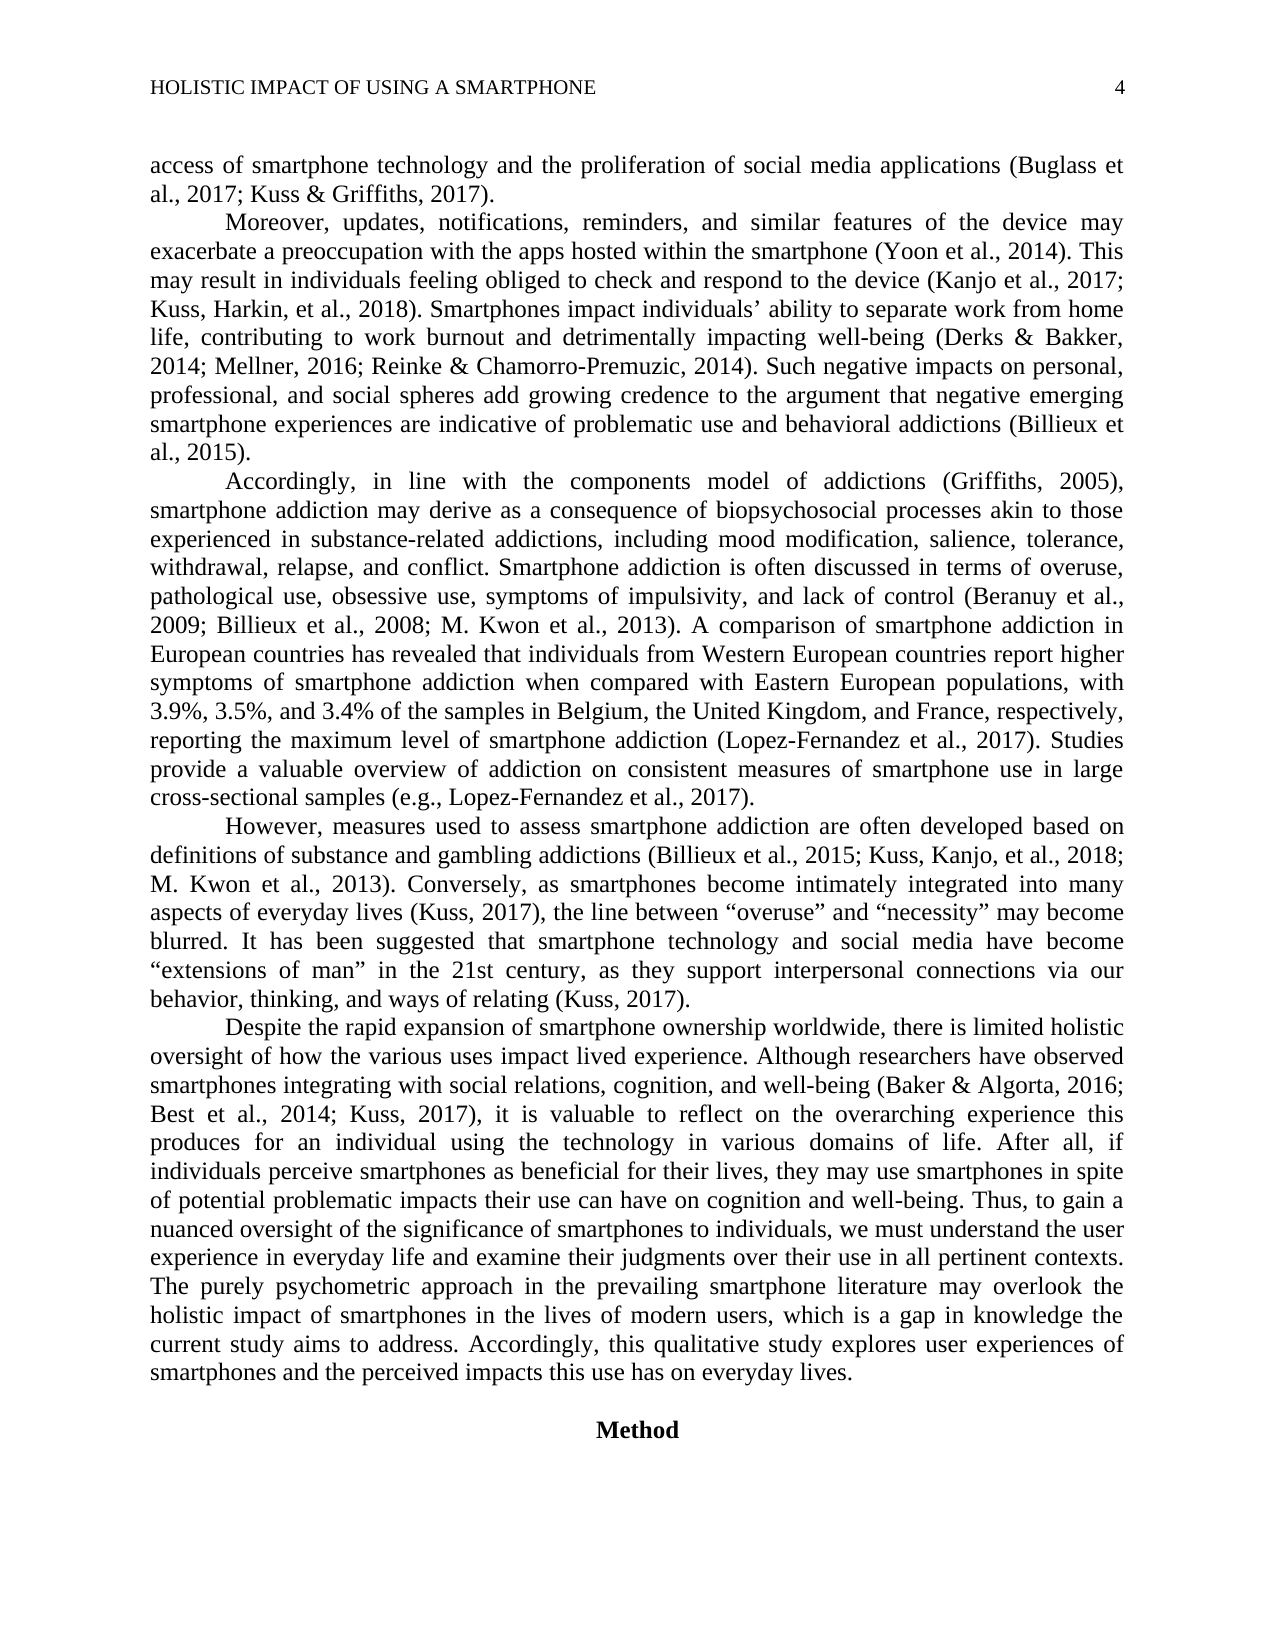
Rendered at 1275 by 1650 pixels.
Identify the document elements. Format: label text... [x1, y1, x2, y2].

text However, measures used to assess smartphone addiction are often developed based on definitions of substance and gambling addictions (Billieux et al., 2015; Kuss, Kanjo, et al., 2018; M. Kwon et al., 2013). Conversely, as smartphones become intimately integrated into many aspects of everyday lives (Kuss, 2017), the line between “overuse” and “necessity” may become blurred. It has been suggested that smartphone technology and social media have become “extensions of man” in the 21st century, as they support interpersonal connections via our behavior, thinking, and ways of relating (Kuss, 2017). [150, 811, 1125, 1012]
text Despite the rapid expansion of smartphone ownership worldwide, there is limited holistic oversight of how the various uses impact lived experience. Although researchers have observed smartphones integrating with social relations, cognition, and well-being (Baker & Algorta, 2016; Best et al., 2014; Kuss, 2017), it is valuable to reflect on the overarching experience this produces for an individual using the technology in various domains of life. After all, if individuals perceive smartphones as beneficial for their lives, they may use smartphones in spite of potential problematic impacts their use can have on cognition and well-being. Thus, to gain a nuanced oversight of the significance of smartphones to individuals, we must understand the user experience in everyday life and examine their judgments over their use in all pertinent contexts. The purely psychometric approach in the prevailing smartphone literature may overlook the holistic impact of smartphones in the lives of modern users, which is a gap in knowledge the current study aims to address. Accordingly, this qualitative study explores user experiences of smartphones and the perceived impacts this use has on everyday lives. [150, 1012, 1125, 1386]
text Accordingly, in line with the components model of addictions (Griffiths, 2005), smartphone addiction may derive as a consequence of biopsychosocial processes akin to those experienced in substance-related addictions, including mood modification, salience, tolerance, withdrawal, relapse, and conflict. Smartphone addiction is often discussed in terms of overuse, pathological use, obsessive use, symptoms of impulsivity, and lack of control (Beranuy et al., 2009; Billieux et al., 2008; M. Kwon et al., 2013). A comparison of smartphone addiction in European countries has revealed that individuals from Western European countries report higher symptoms of smartphone addiction when compared with Eastern European populations, with 3.9%, 3.5%, and 3.4% of the samples in Belgium, the United Kingdom, and France, respectively, reporting the maximum level of smartphone addiction (Lopez-Fernandez et al., 2017). Studies provide a valuable overview of addiction on consistent measures of smartphone use in large cross-sectional samples (e.g., Lopez-Fernandez et al., 2017). [150, 466, 1125, 811]
text Moreover, updates, notifications, reminders, and similar features of the device may exacerbate a preoccupation with the apps hosted within the smartphone (Yoon et al., 2014). This may result in individuals feeling obliged to check and respond to the device (Kanjo et al., 2017; Kuss, Harkin, et al., 2018). Smartphones impact individuals’ ability to separate work from home life, contributing to work burnout and detrimentally impacting well-being (Derks & Bakker, 2014; Mellner, 2016; Reinke & Chamorro-Premuzic, 2014). Such negative impacts on personal, professional, and social spheres add growing credence to the argument that negative emerging smartphone experiences are indicative of problematic use and behavioral addictions (Billieux et al., 2015). [150, 207, 1125, 466]
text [150, 150, 1125, 207]
subtitle Method [150, 1415, 1125, 1444]
